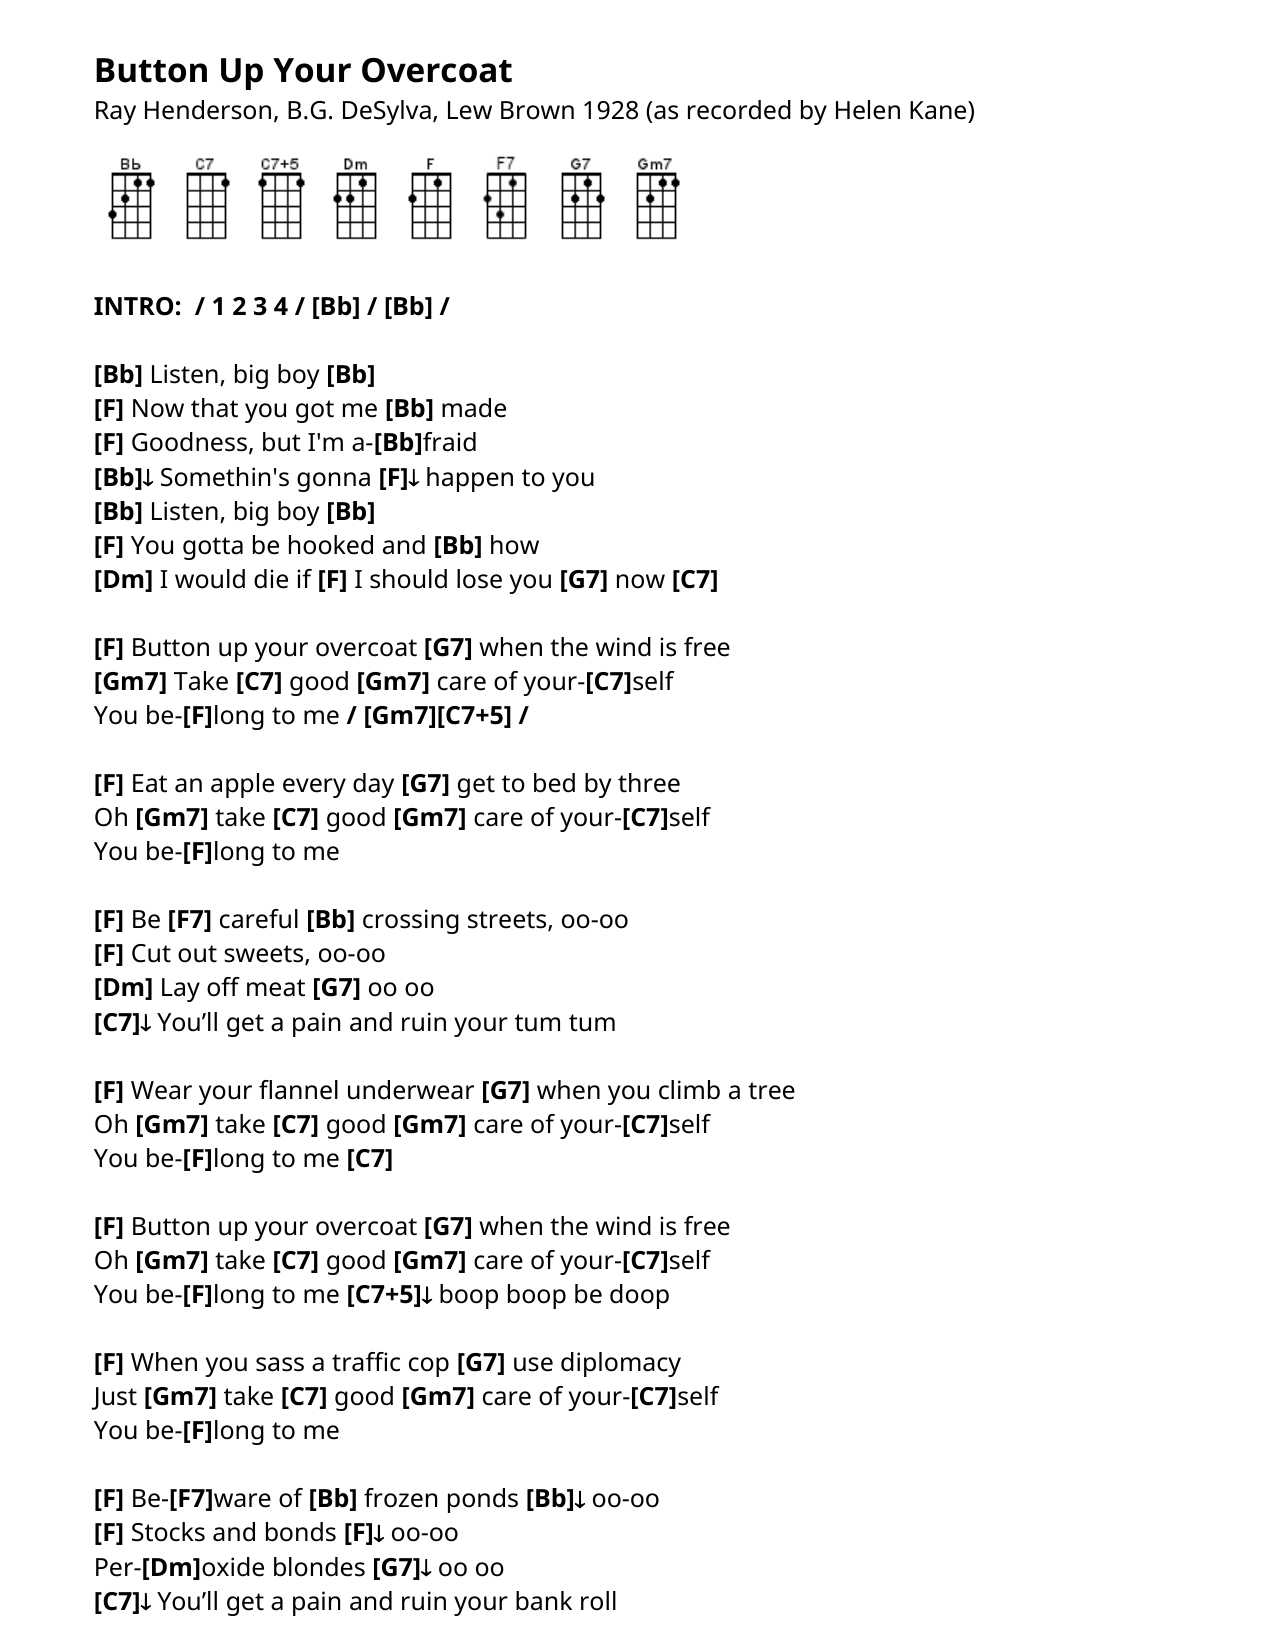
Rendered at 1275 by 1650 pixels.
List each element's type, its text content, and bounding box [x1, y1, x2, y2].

subtitle Button Up Your Overcoat [94, 47, 1256, 92]
text [Gm7] Take [C7] good [Gm7] care of your-[C7]self [94, 663, 1256, 698]
text [F] When you sass a traffic cop [G7] use diplomacy [94, 1345, 1256, 1379]
text [F] Goodness, but I'm a-[Bb]fraid [94, 425, 1256, 459]
text You be-[F]long to me [94, 834, 1256, 868]
text Per-[Dm]oxide blondes [G7] oo oo [94, 1549, 1256, 1583]
text [F] Button up your overcoat [G7] when the wind is free [94, 629, 1256, 663]
text [F] Wear your flannel underwear [G7] when you climb a tree [94, 1072, 1256, 1106]
text You be-[F]long to me [C7] [94, 1140, 1256, 1174]
text You be-[F]long to me / [Gm7][C7+5] / [94, 698, 1256, 732]
text INTRO: / 1 2 3 4 / [Bb] / [Bb] / [94, 289, 1256, 323]
text [C7] You’ll get a pain and ruin your tum tum [94, 1004, 1256, 1038]
picture [93, 154, 694, 255]
text [C7] You’ll get a pain and ruin your bank roll [94, 1583, 1256, 1617]
text [Bb] Somethin's gonna [F] happen to you [94, 459, 1256, 493]
text [F] Cut out sweets, oo-oo [94, 936, 1256, 970]
text [F] Be [F7] careful [Bb] crossing streets, oo-oo [94, 902, 1256, 936]
text [F] Stocks and bonds [F] oo-oo [94, 1515, 1256, 1549]
text Ray Henderson, B.G. DeSylva, Lew Brown 1928 (as recorded by Helen Kane) [94, 92, 1256, 126]
text You be-[F]long to me [C7+5] boop boop be doop [94, 1277, 1256, 1311]
text [Dm] I would die if [F] I should lose you [G7] now [C7] [94, 561, 1256, 595]
text [F] Be-[F7]ware of [Bb] frozen ponds [Bb] oo-oo [94, 1481, 1256, 1515]
text [F] Eat an apple every day [G7] get to bed by three [94, 766, 1256, 800]
text [Bb] Listen, big boy [Bb] [94, 493, 1256, 527]
text You be-[F]long to me [94, 1413, 1256, 1447]
text [Bb] Listen, big boy [Bb] [94, 357, 1256, 391]
text Oh [Gm7] take [C7] good [Gm7] care of your-[C7]self [94, 800, 1256, 834]
text Oh [Gm7] take [C7] good [Gm7] care of your-[C7]self [94, 1106, 1256, 1140]
text Oh [Gm7] take [C7] good [Gm7] care of your-[C7]self [94, 1243, 1256, 1277]
text Just [Gm7] take [C7] good [Gm7] care of your-[C7]self [94, 1379, 1256, 1413]
text [F] Button up your overcoat [G7] when the wind is free [94, 1208, 1256, 1243]
text [F] Now that you got me [Bb] made [94, 391, 1256, 425]
text [F] You gotta be hooked and [Bb] how [94, 527, 1256, 561]
text [Dm] Lay off meat [G7] oo oo [94, 970, 1256, 1004]
